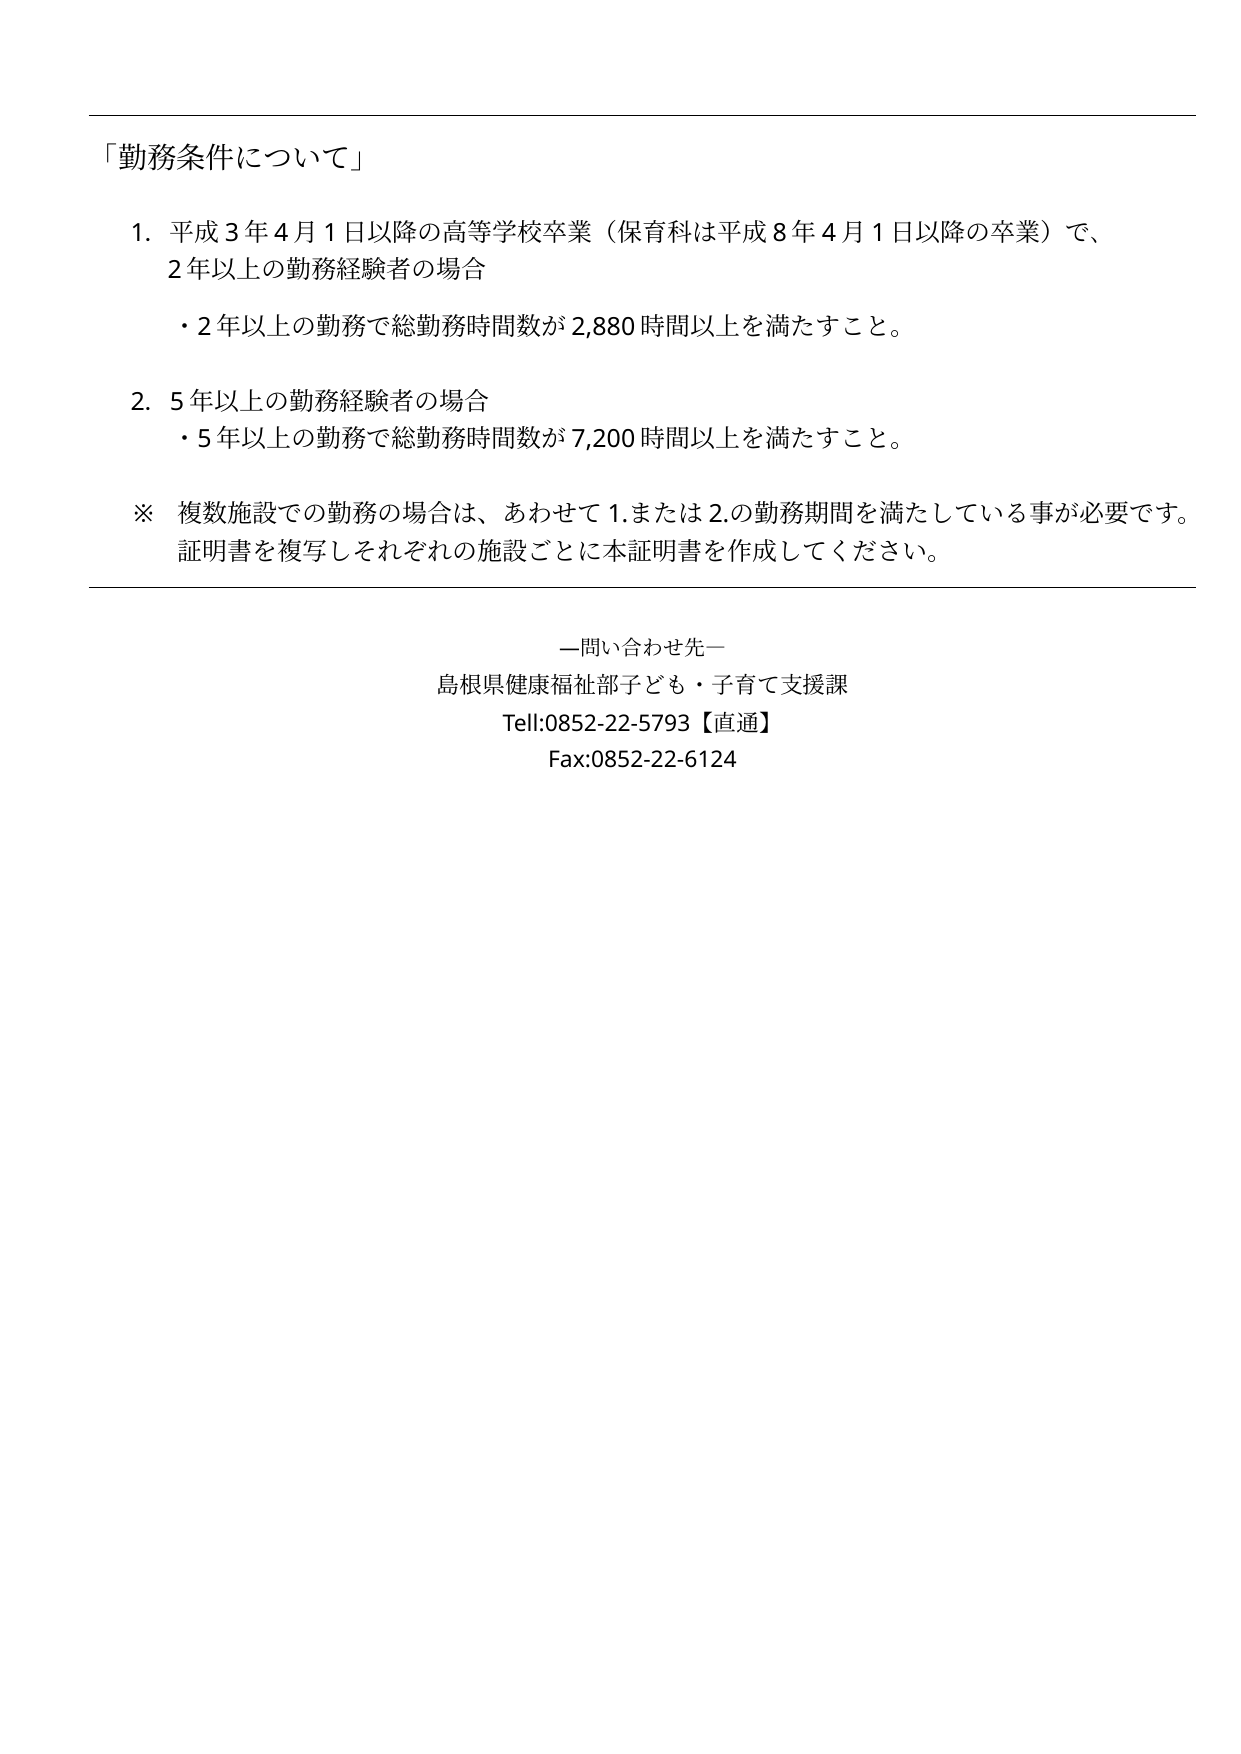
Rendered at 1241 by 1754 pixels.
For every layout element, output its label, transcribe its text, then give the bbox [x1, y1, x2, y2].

list 複数施設での勤務の場合は、あわせて1.または2.の勤務期間を満たしている事が必要です。 証明書を複写しそれぞれの施設ごとに本証明書を作成してください。 [133, 493, 1196, 568]
text ―問い合わせ先― [89, 627, 1196, 665]
text ・2年以上の勤務で総勤務時間数が2,880時間以上を満たすこと。 [172, 306, 1196, 343]
text 2．5年以上の勤務経験者の場合 [130, 381, 1196, 418]
text ・5年以上の勤務で総勤務時間数が7,200時間以上を満たすこと。 [172, 418, 1196, 456]
text 島根県健康福祉部子ども・子育て支援課 [89, 665, 1196, 702]
text Tell:0852-22-5793【直通】 [89, 702, 1196, 740]
text 「勤務条件について」 [89, 116, 1196, 193]
text Fax:0852-22-6124 [89, 740, 1196, 777]
text 1．平成3年4月1日以降の高等学校卒業（保育科は平成8年4月1日以降の卒業）で､ 2年以上の勤務経験者の場合 [130, 212, 1196, 287]
